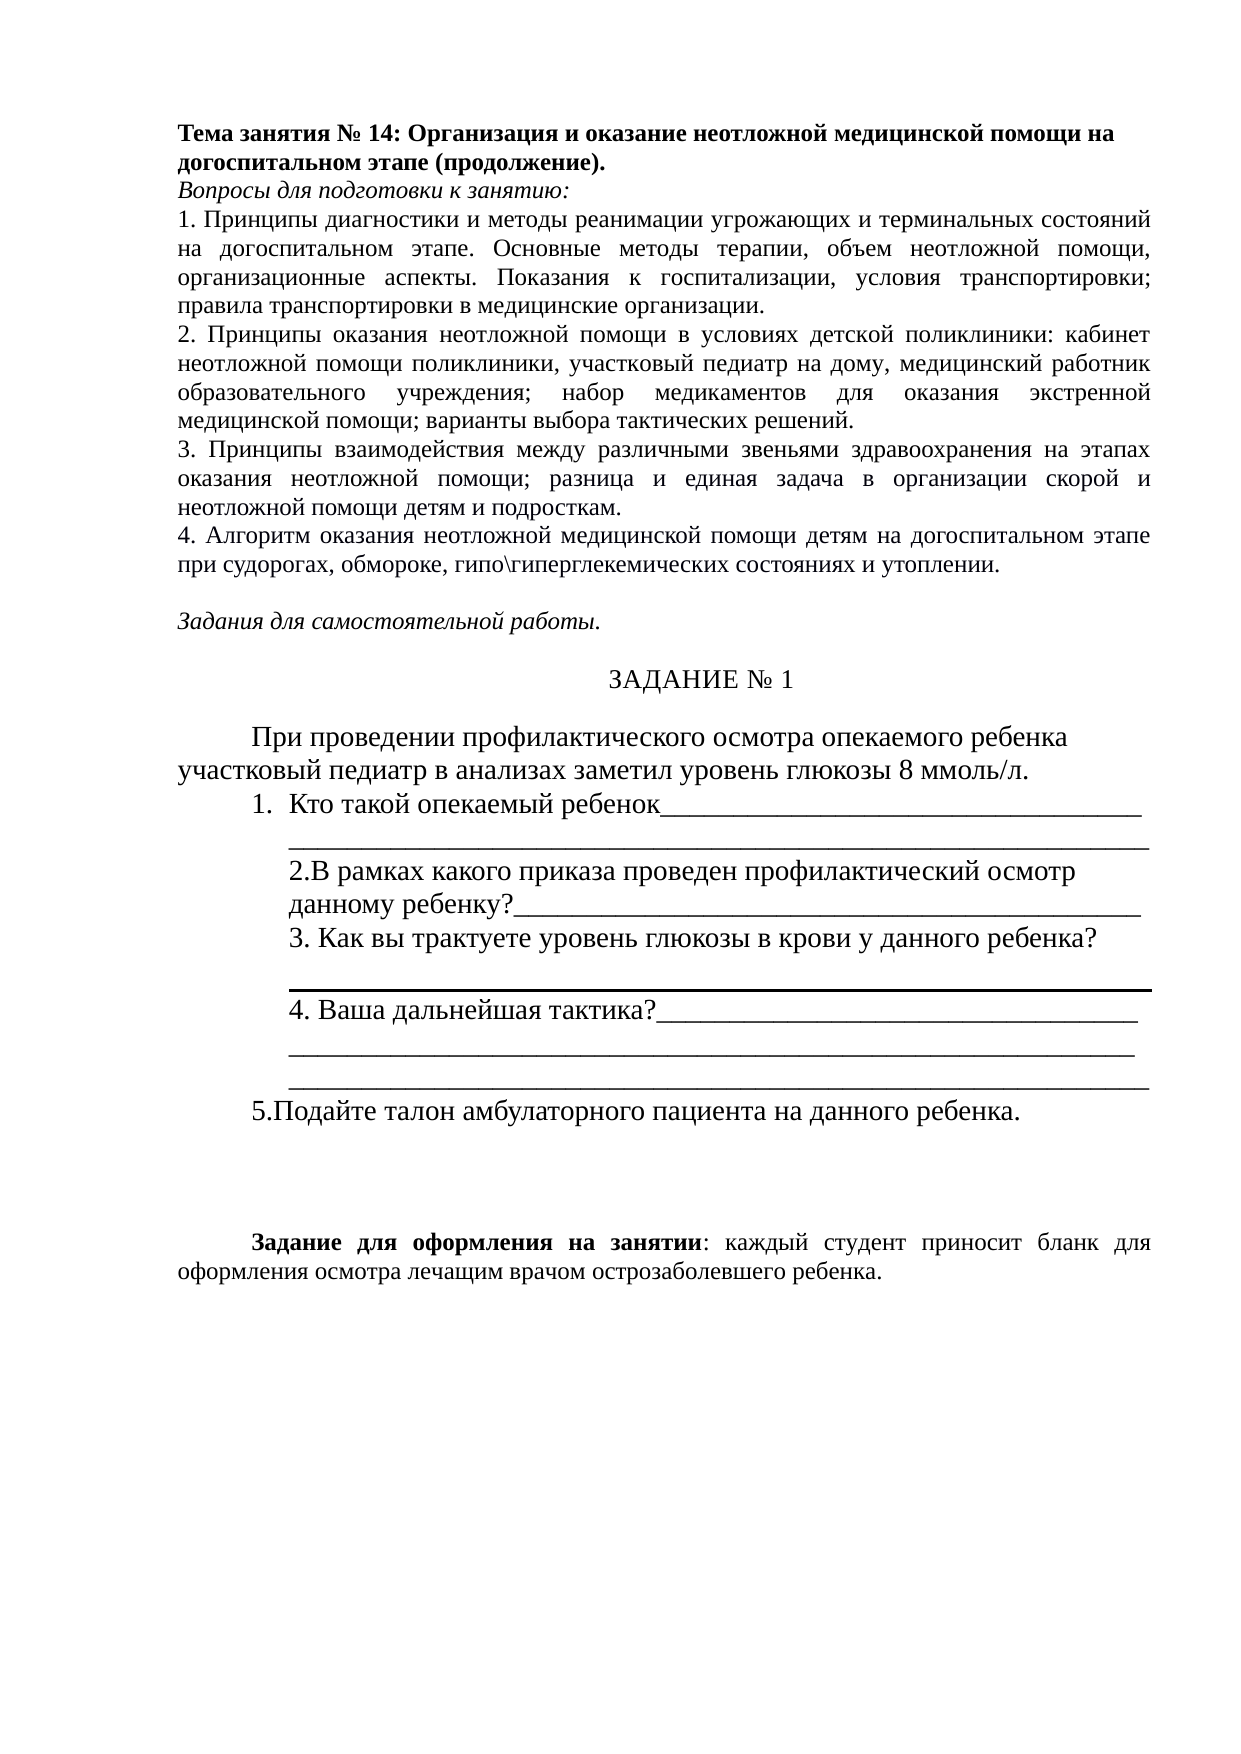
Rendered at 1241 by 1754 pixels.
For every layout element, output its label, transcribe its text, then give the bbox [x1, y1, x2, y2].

list Кто такой опекаемый ребенок_________________________________ [251, 786, 1152, 819]
text 3. Как вы трактуете уровень глюкозы в крови у данного ребенка? [288, 920, 1152, 954]
text Вопросы для подготовки к занятию: [177, 176, 1152, 204]
text ___________________________________________________________ [288, 1059, 1152, 1093]
text __________________________________________________________ [288, 1026, 1152, 1059]
text 5.Подайте талон амбулаторного пациента на данного ребенка. [251, 1093, 1152, 1127]
text Тема занятия № 14: Организация и оказание неотложной медицинской помощи на догоспитальном этапе (продолжение). [177, 118, 1152, 176]
text 3. Принципы взаимодействия между различными звеньями здравоохранения на этапах оказания неотложной помощи; разница и единая задача в организации скорой и неотложной помощи детям и подросткам. [177, 434, 1152, 521]
text Задание для оформления на занятии: каждый студент приносит бланк для оформления осмотра лечащим врачом острозаболевшего ребенка. [177, 1227, 1152, 1285]
text 2.В рамках какого приказа проведен профилактический осмотр данному ребенку?___________________________________________ [288, 853, 1152, 920]
text 2. Принципы оказания неотложной помощи в условиях детской поликлиники: кабинет неотложной помощи поликлиники, участковый педиатр на дому, медицинский работник образовательного учреждения; набор медикаментов для оказания экстренной медицинской помощи; варианты выбора тактических решений. [177, 319, 1152, 434]
text ___________________________________________________________ [288, 819, 1152, 853]
text Задания для самостоятельной работы. [177, 606, 1152, 635]
text При проведении профилактического осмотра опекаемого ребенка участковый педиатр в анализах заметил уровень глюкозы 8 ммоль/л. [177, 719, 1152, 786]
text ЗАДАНИЕ № 1 [177, 664, 1152, 695]
text 4. Ваша дальнейшая тактика?_________________________________ [288, 992, 1152, 1026]
text 1. Принципы диагностики и методы реанимации угрожающих и терминальных состояний на догоспитальном этапе. Основные методы терапии, объем неотложной помощи, организационные аспекты. Показания к госпитализации, условия транспортировки; правила транспортировки в медицинские организации. [177, 204, 1152, 319]
text 4. Алгоритм оказания неотложной медицинской помощи детям на догоспитальном этапе при судорогах, обмороке, гипо\гиперглекемических состояниях и утоплении. [177, 521, 1152, 578]
